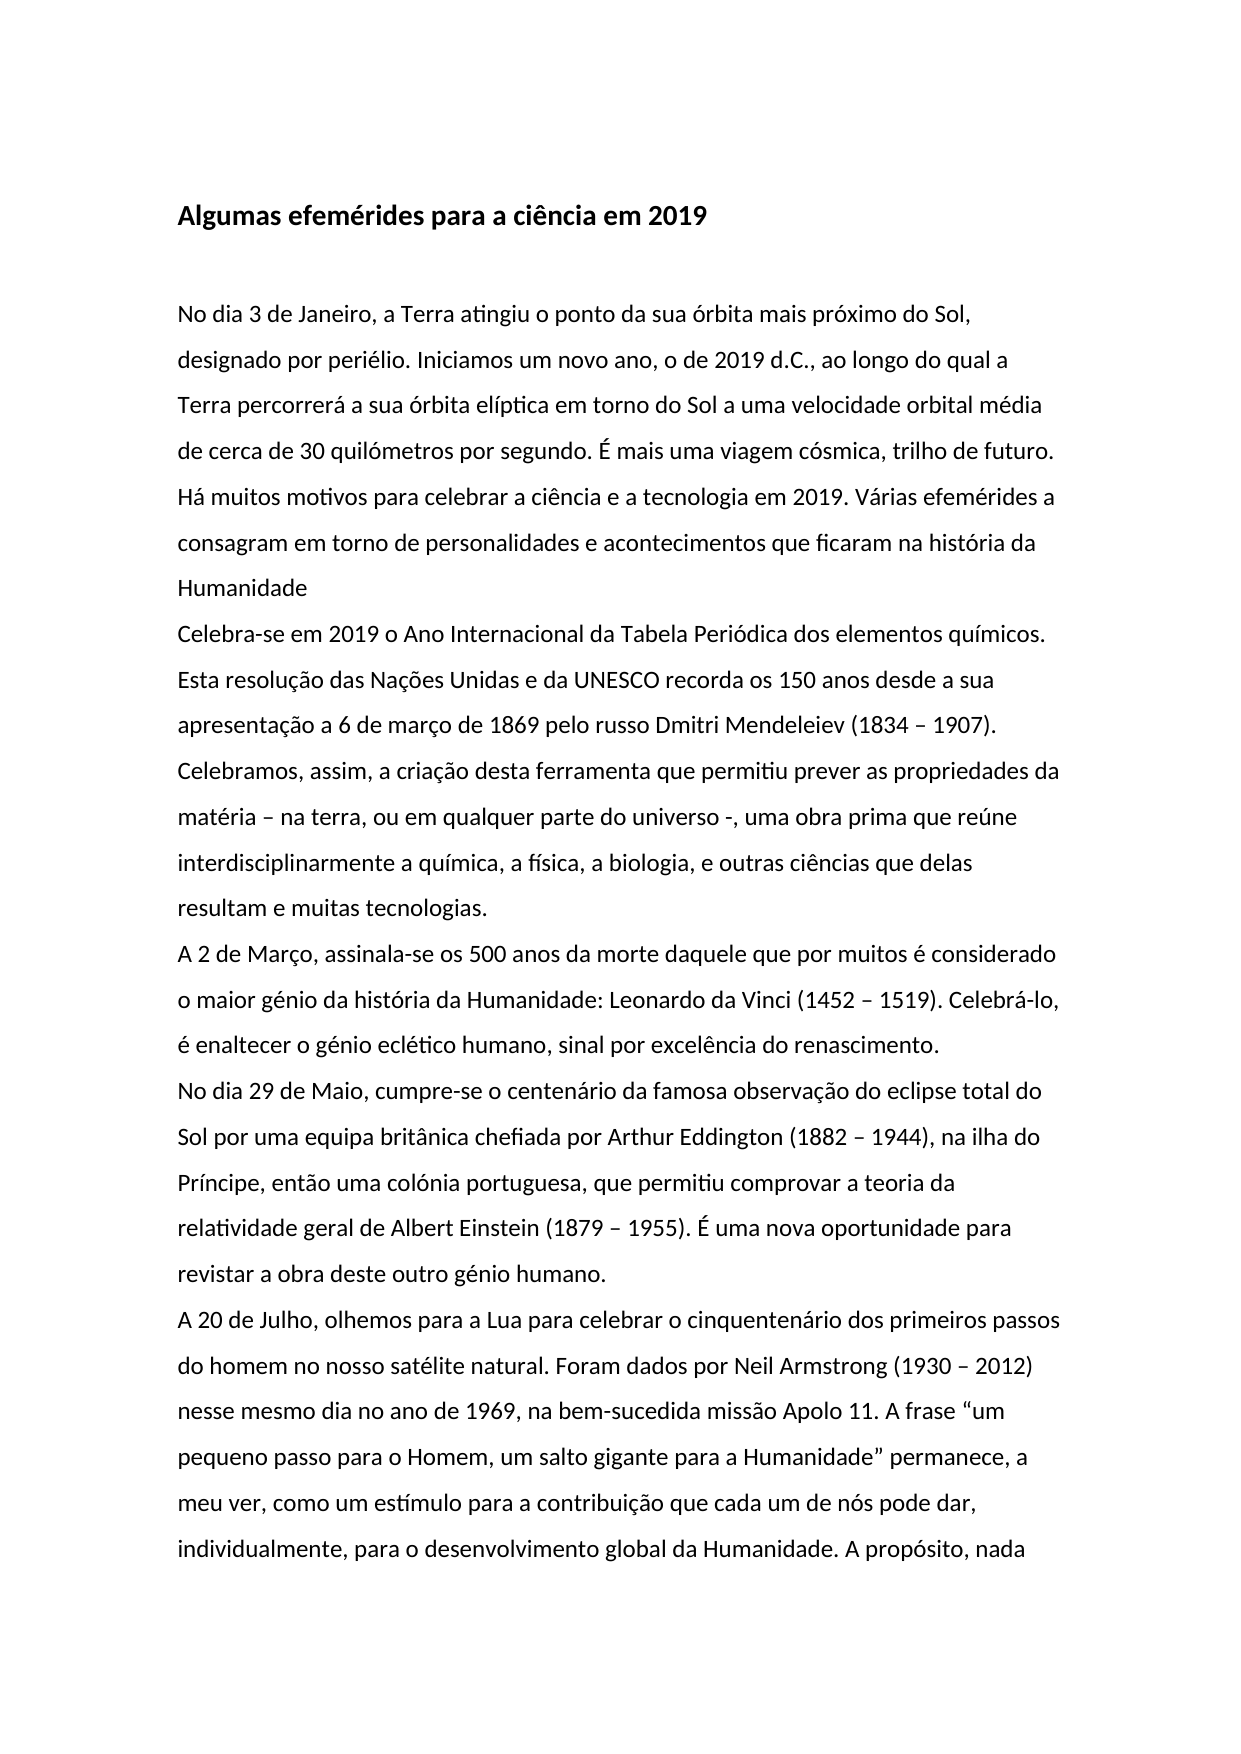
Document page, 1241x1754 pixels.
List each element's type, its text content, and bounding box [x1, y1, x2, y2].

text Celebra-se em 2019 o Ano Internacional da Tabela Periódica dos elementos químicos. Esta resolução das Nações Unidas e da UNESCO recorda os 150 anos desde a sua apresentação a 6 de março de 1869 pelo russo Dmitri Mendeleiev (1834 – 1907). Celebramos, assim, a criação desta ferramenta que permitiu prever as propriedades da matéria – na terra, ou em qualquer parte do universo -, uma obra prima que reúne interdisciplinarmente a química, a física, a biologia, e outras ciências que delas resultam e muitas tecnologias. [177, 618, 1063, 923]
text No dia 3 de Janeiro, a Terra atingiu o ponto da sua órbita mais próximo do Sol, designado por periélio. Iniciamos um novo ano, o de 2019 d.C., ao longo do qual a Terra percorrerá a sua órbita elíptica em torno do Sol a uma velocidade orbital média de cerca de 30 quilómetros por segundo. É mais uma viagem cósmica, trilho de futuro. [177, 298, 1063, 466]
text A 2 de Março, assinala-se os 500 anos da morte daquele que por muitos é considerado o maior génio da história da Humanidade: Leonardo da Vinci (1452 – 1519). Celebrá-lo, é enaltecer o génio eclético humano, sinal por excelência do renascimento. [177, 938, 1063, 1060]
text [177, 1304, 1063, 1563]
text Há muitos motivos para celebrar a ciência e a tecnologia em 2019. Várias efemérides a consagram em torno de personalidades e acontecimentos que ficaram na história da Humanidade [177, 481, 1063, 603]
text Algumas efemérides para a ciência em 2019 [177, 197, 1063, 233]
text No dia 29 de Maio, cumpre-se o centenário da famosa observação do eclipse total do Sol por uma equipa britânica chefiada por Arthur Eddington (1882 – 1944), na ilha do Príncipe, então uma colónia portuguesa, que permitiu comprovar a teoria da relatividade geral de Albert Einstein (1879 – 1955). É uma nova oportunidade para revistar a obra deste outro génio humano. [177, 1075, 1063, 1289]
